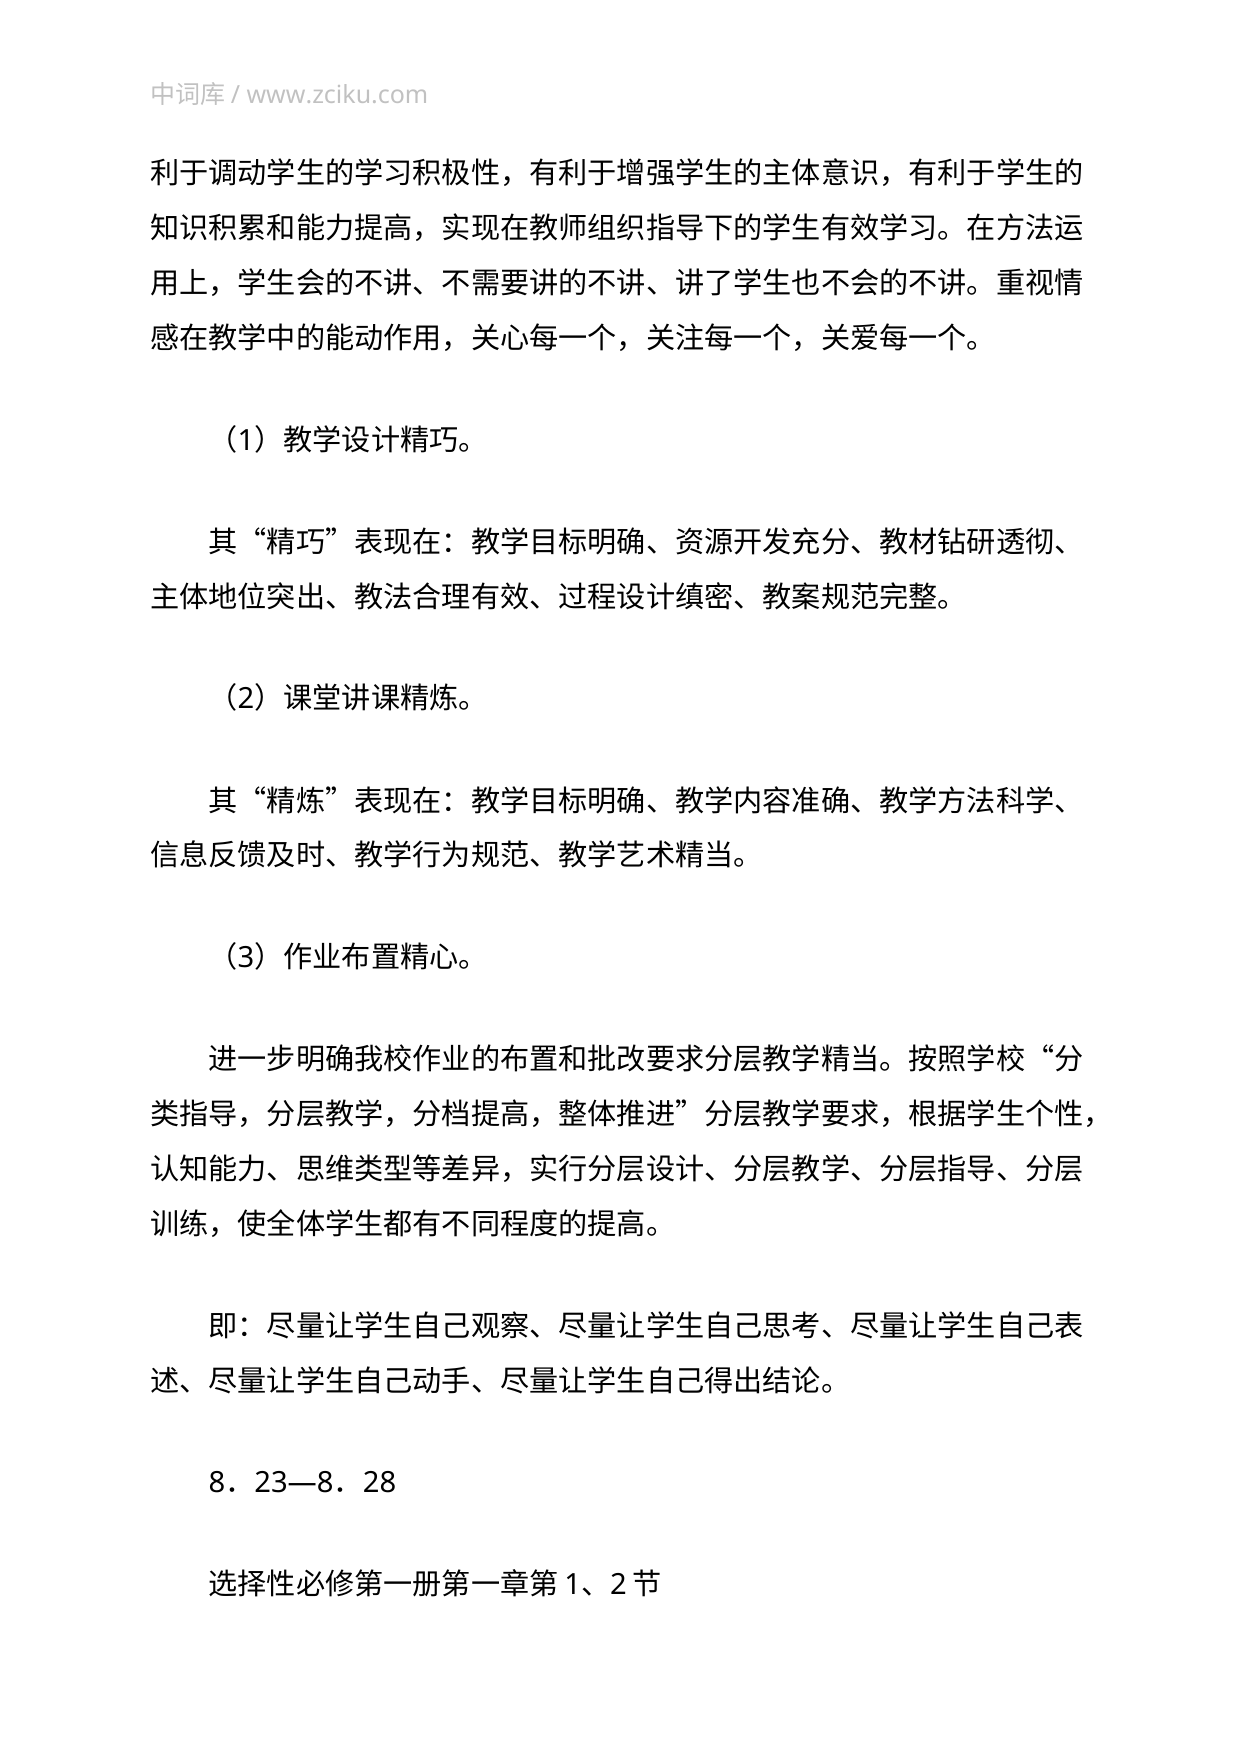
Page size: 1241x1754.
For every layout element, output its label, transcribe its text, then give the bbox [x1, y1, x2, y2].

text 其“精巧”表现在：教学目标明确、资源开发充分、教材钻研透彻、主体地位突出、教法合理有效、过程设计缜密、教案规范完整。 [150, 518, 1090, 616]
text 选择性必修第一册第一章第1、2节 [150, 1561, 1090, 1603]
text （2）课堂讲课精炼。 [150, 675, 1090, 717]
text （1）教学设计精巧。 [150, 416, 1090, 459]
text 进一步明确我校作业的布置和批改要求分层教学精当。按照学校“分类指导，分层教学，分档提高，整体推进”分层教学要求，根据学生个性，认知能力、思维类型等差异，实行分层设计、分层教学、分层指导、分层训练，使全体学生都有不同程度的提高。 [150, 1036, 1090, 1243]
text 其“精炼”表现在：教学目标明确、教学内容准确、教学方法科学、信息反馈及时、教学行为规范、教学艺术精当。 [150, 777, 1090, 874]
text （3）作业布置精心。 [150, 934, 1090, 976]
text 即：尽量让学生自己观察、尽量让学生自己思考、尽量让学生自己表述、尽量让学生自己动手、尽量让学生自己得出结论。 [150, 1302, 1090, 1399]
text 8．23—8．28 [150, 1459, 1090, 1501]
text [150, 150, 1090, 357]
